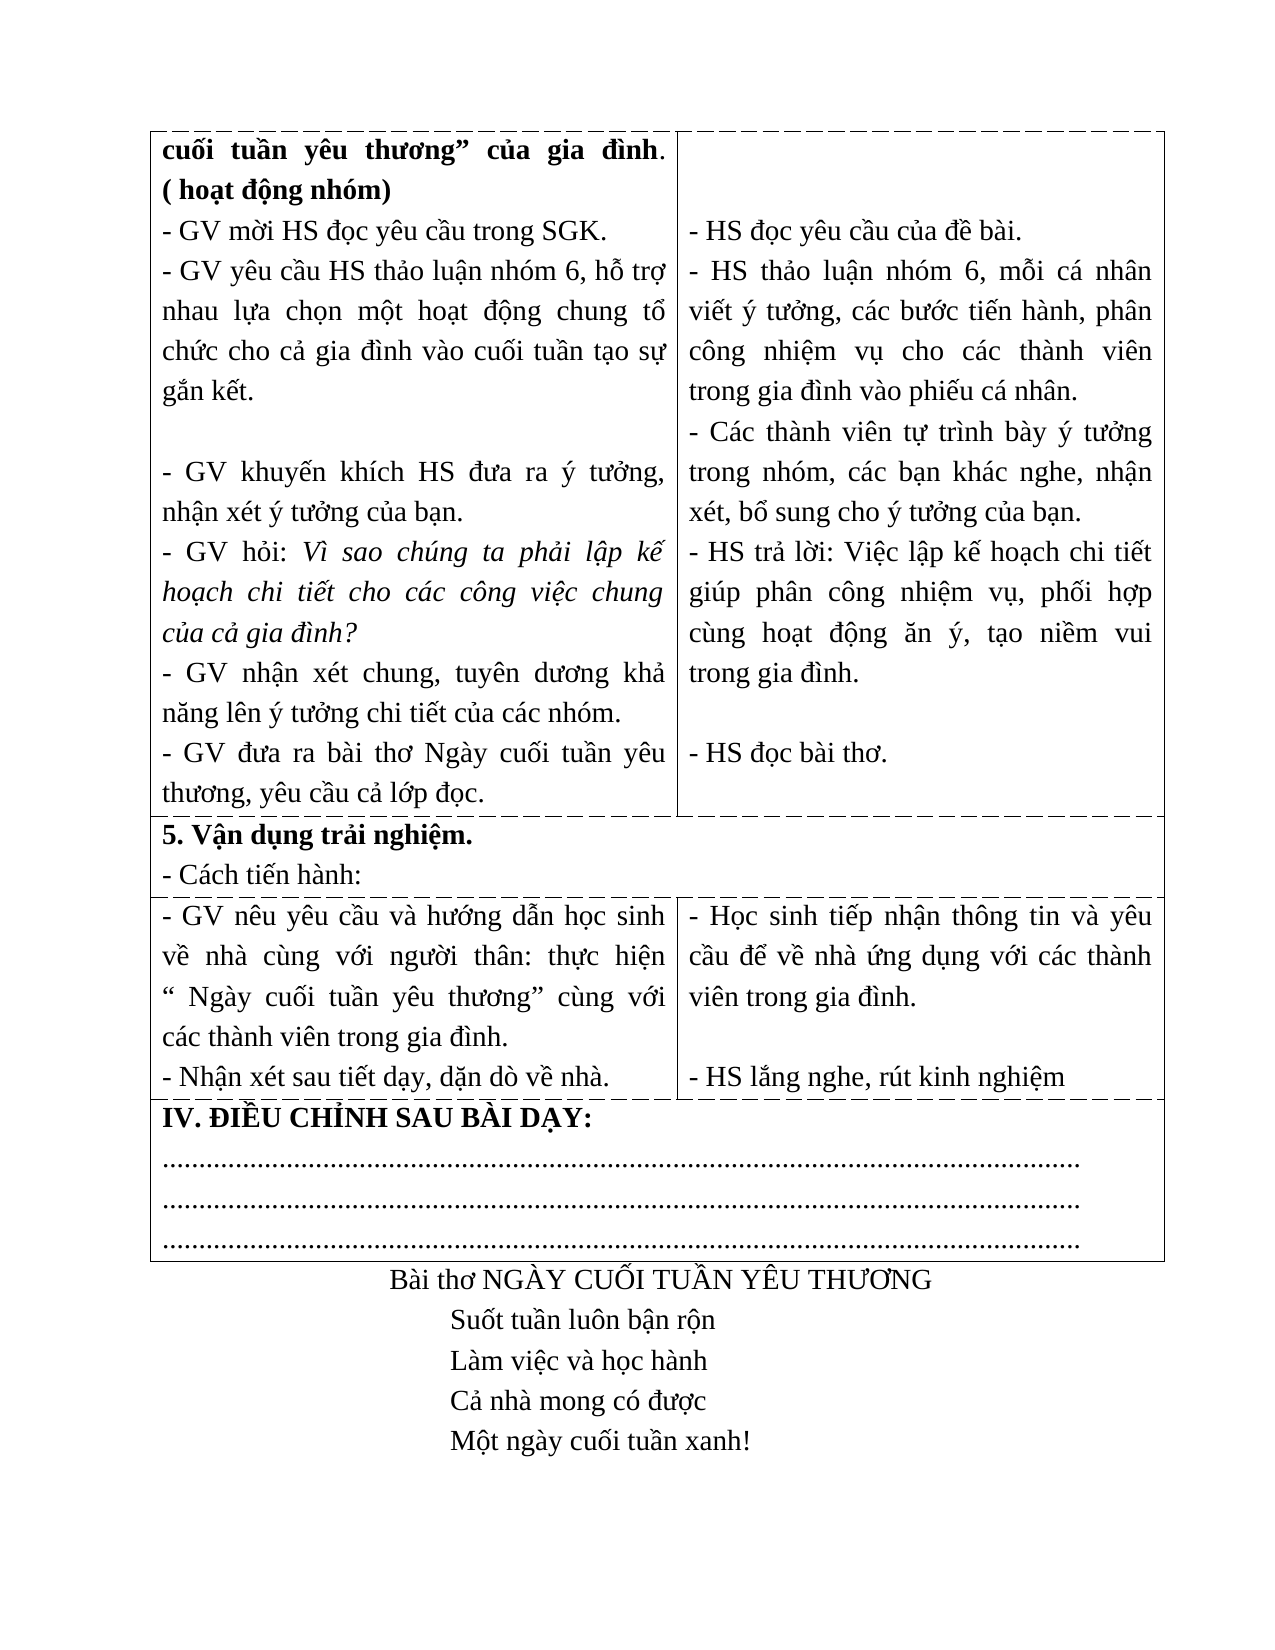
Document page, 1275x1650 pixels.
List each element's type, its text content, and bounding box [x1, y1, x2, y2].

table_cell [151, 131, 677, 816]
table_cell 5. Vận dụng trải nghiệm. - Cách tiến hành: [151, 816, 1164, 897]
text Bài thơ NGÀY CUỐI TUẦN YÊU THƯƠNG [150, 1262, 1172, 1296]
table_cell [678, 131, 1164, 816]
table_cell IV. ĐIỀU CHỈNH SAU BÀI DẠY: .............................................................................................................................. .............................................................................................................................. .............................................................................................................................. [151, 1099, 1164, 1261]
text Cả nhà mong có được [375, 1383, 1172, 1416]
text Làm việc và học hành [375, 1343, 1172, 1376]
text Một ngày cuối tuần xanh! [375, 1423, 1172, 1457]
table_cell - Học sinh tiếp nhận thông tin và yêu cầu để về nhà ứng dụng với các thành viên trong gia đình. - HS lắng nghe, rút kinh nghiệm [678, 897, 1164, 1099]
table_cell - GV nêu yêu cầu và hướng dẫn học sinh về nhà cùng với người thân: thực hiện “ Ngày cuối tuần yêu thương” cùng với các thành viên trong gia đình. - Nhận xét sau tiết dạy, dặn dò về nhà. [151, 897, 677, 1099]
text Suốt tuần luôn bận rộn [375, 1302, 1172, 1336]
